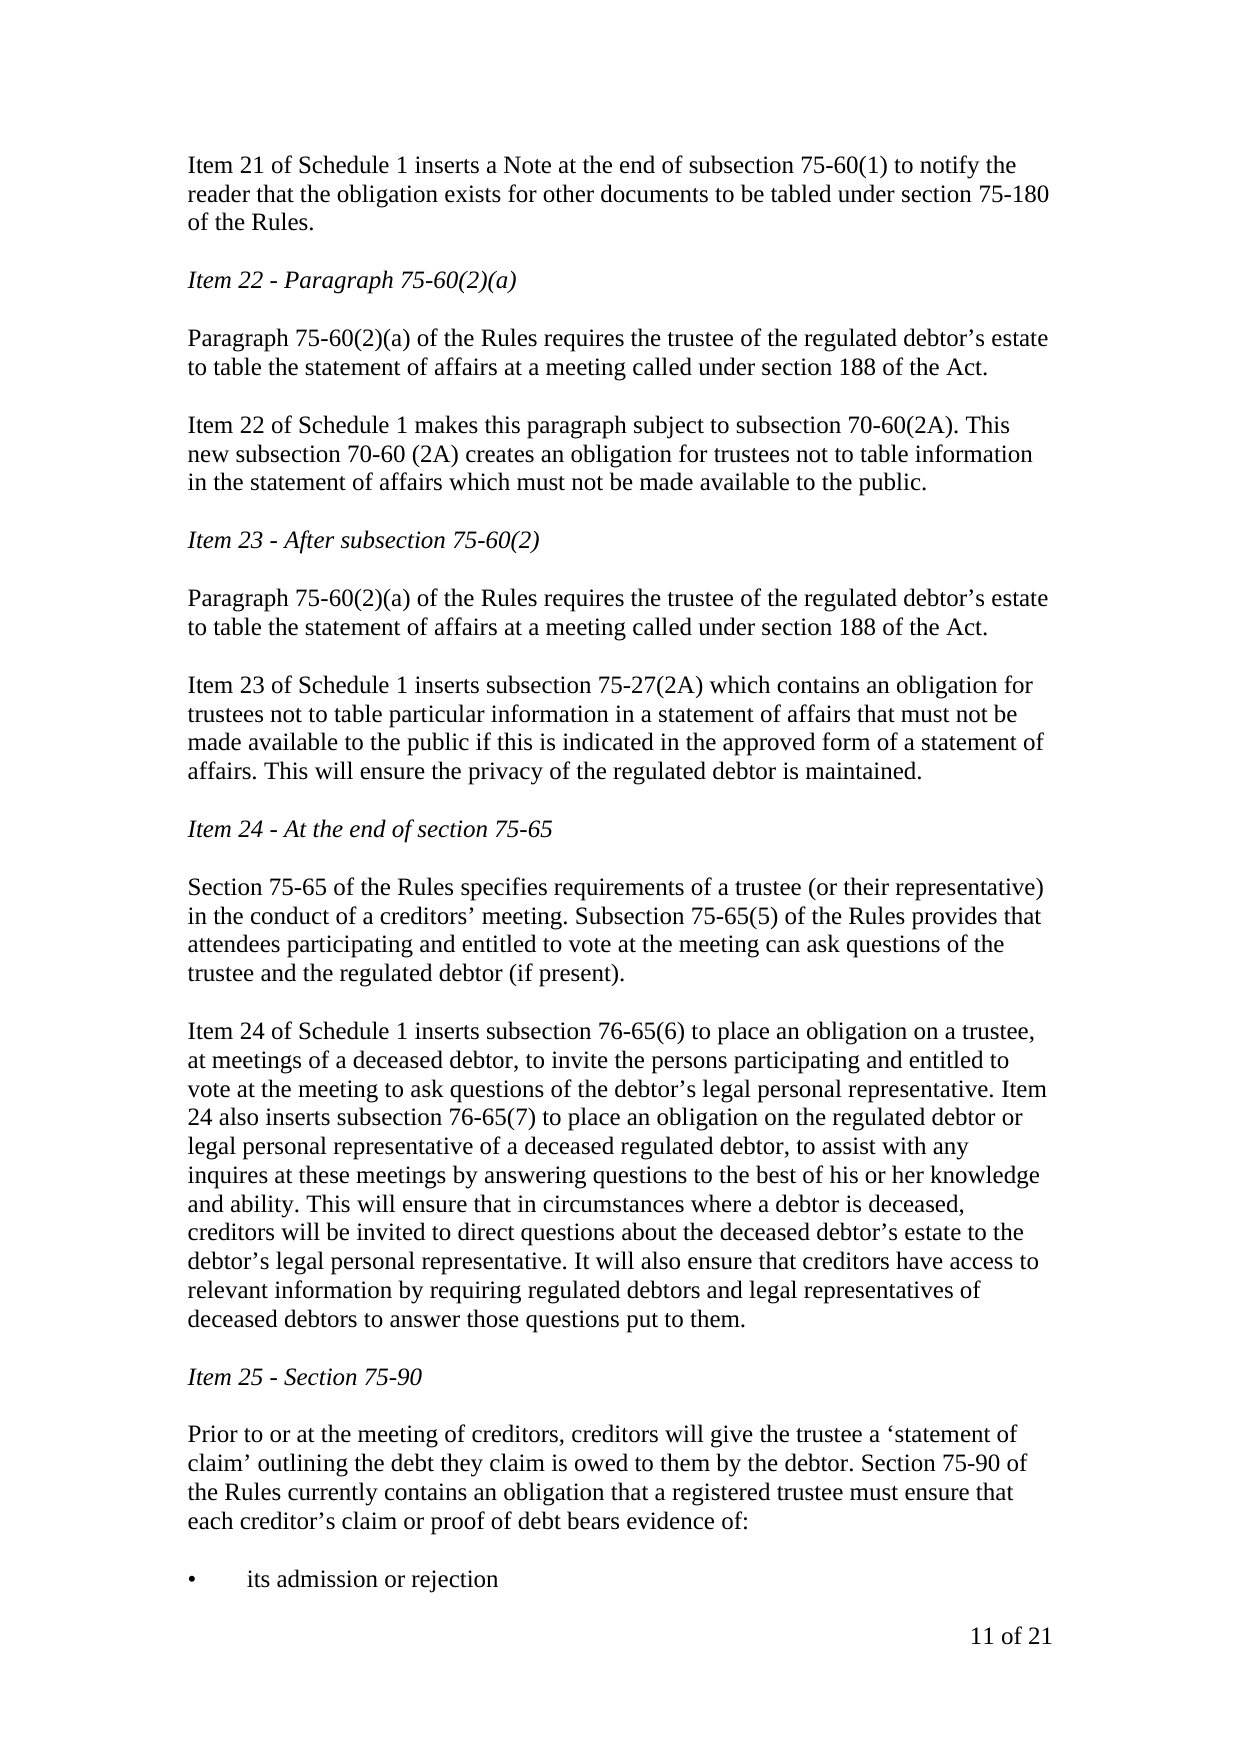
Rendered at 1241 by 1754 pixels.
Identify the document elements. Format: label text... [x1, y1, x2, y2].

text Item 21 of Schedule 1 inserts a Note at the end of subsection 75-60(1) to notify the reader that the obligation exists for other documents to be tabled under section 75-180 of the Rules. [187, 150, 1053, 236]
text Item 23 of Schedule 1 inserts subsection 75-27(2A) which contains an obligation for trustees not to table particular information in a statement of affairs that must not be made available to the public if this is indicated in the approved form of a statement of affairs. This will ensure the privacy of the regulated debtor is maintained. [187, 670, 1053, 785]
text Section 75-65 of the Rules specifies requirements of a trustee (or their representative) in the conduct of a creditors’ meeting. Subsection 75-65(5) of the Rules provides that attendees participating and entitled to vote at the meeting can ask questions of the trustee and the regulated debtor (if present). [187, 872, 1053, 987]
text Item 24 of Schedule 1 inserts subsection 76-65(6) to place an obligation on a trustee, at meetings of a deceased debtor, to invite the persons participating and entitled to vote at the meeting to ask questions of the debtor’s legal personal representative. Item 24 also inserts subsection 76-65(7) to place an obligation on the regulated debtor or legal personal representative of a deceased regulated debtor, to assist with any inquires at these meetings by answering questions to the best of his or her knowledge and ability. This will ensure that in circumstances where a debtor is deceased, creditors will be invited to direct questions about the deceased debtor’s estate to the debtor’s legal personal representative. It will also ensure that creditors have access to relevant information by requiring regulated debtors and legal representatives of deceased debtors to answer those questions put to them. [187, 1016, 1053, 1332]
text Item 25 - Section 75-90 [187, 1362, 1053, 1390]
text its admission or rejection [187, 1564, 1053, 1592]
text Paragraph 75-60(2)(a) of the Rules requires the trustee of the regulated debtor’s estate to table the statement of affairs at a meeting called under section 188 of the Act. [187, 323, 1053, 381]
text Prior to or at the meeting of creditors, creditors will give the trustee a ‘statement of claim’ outlining the debt they claim is owed to them by the debtor. Section 75-90 of the Rules currently contains an obligation that a registered trustee must ensure that each creditor’s claim or proof of debt bears evidence of: [187, 1419, 1053, 1534]
text Item 24 - At the end of section 75-65 [187, 814, 1053, 843]
text Item 22 of Schedule 1 makes this paragraph subject to subsection 70-60(2A). This new subsection 70-60 (2A) creates an obligation for trustees not to table information in the statement of affairs which must not be made available to the public. [187, 410, 1053, 496]
text Item 23 - After subsection 75-60(2) [187, 525, 1053, 554]
text Paragraph 75-60(2)(a) of the Rules requires the trustee of the regulated debtor’s estate to table the statement of affairs at a meeting called under section 188 of the Act. [187, 583, 1053, 641]
text Item 22 - Paragraph 75-60(2)(a) [187, 265, 1053, 294]
